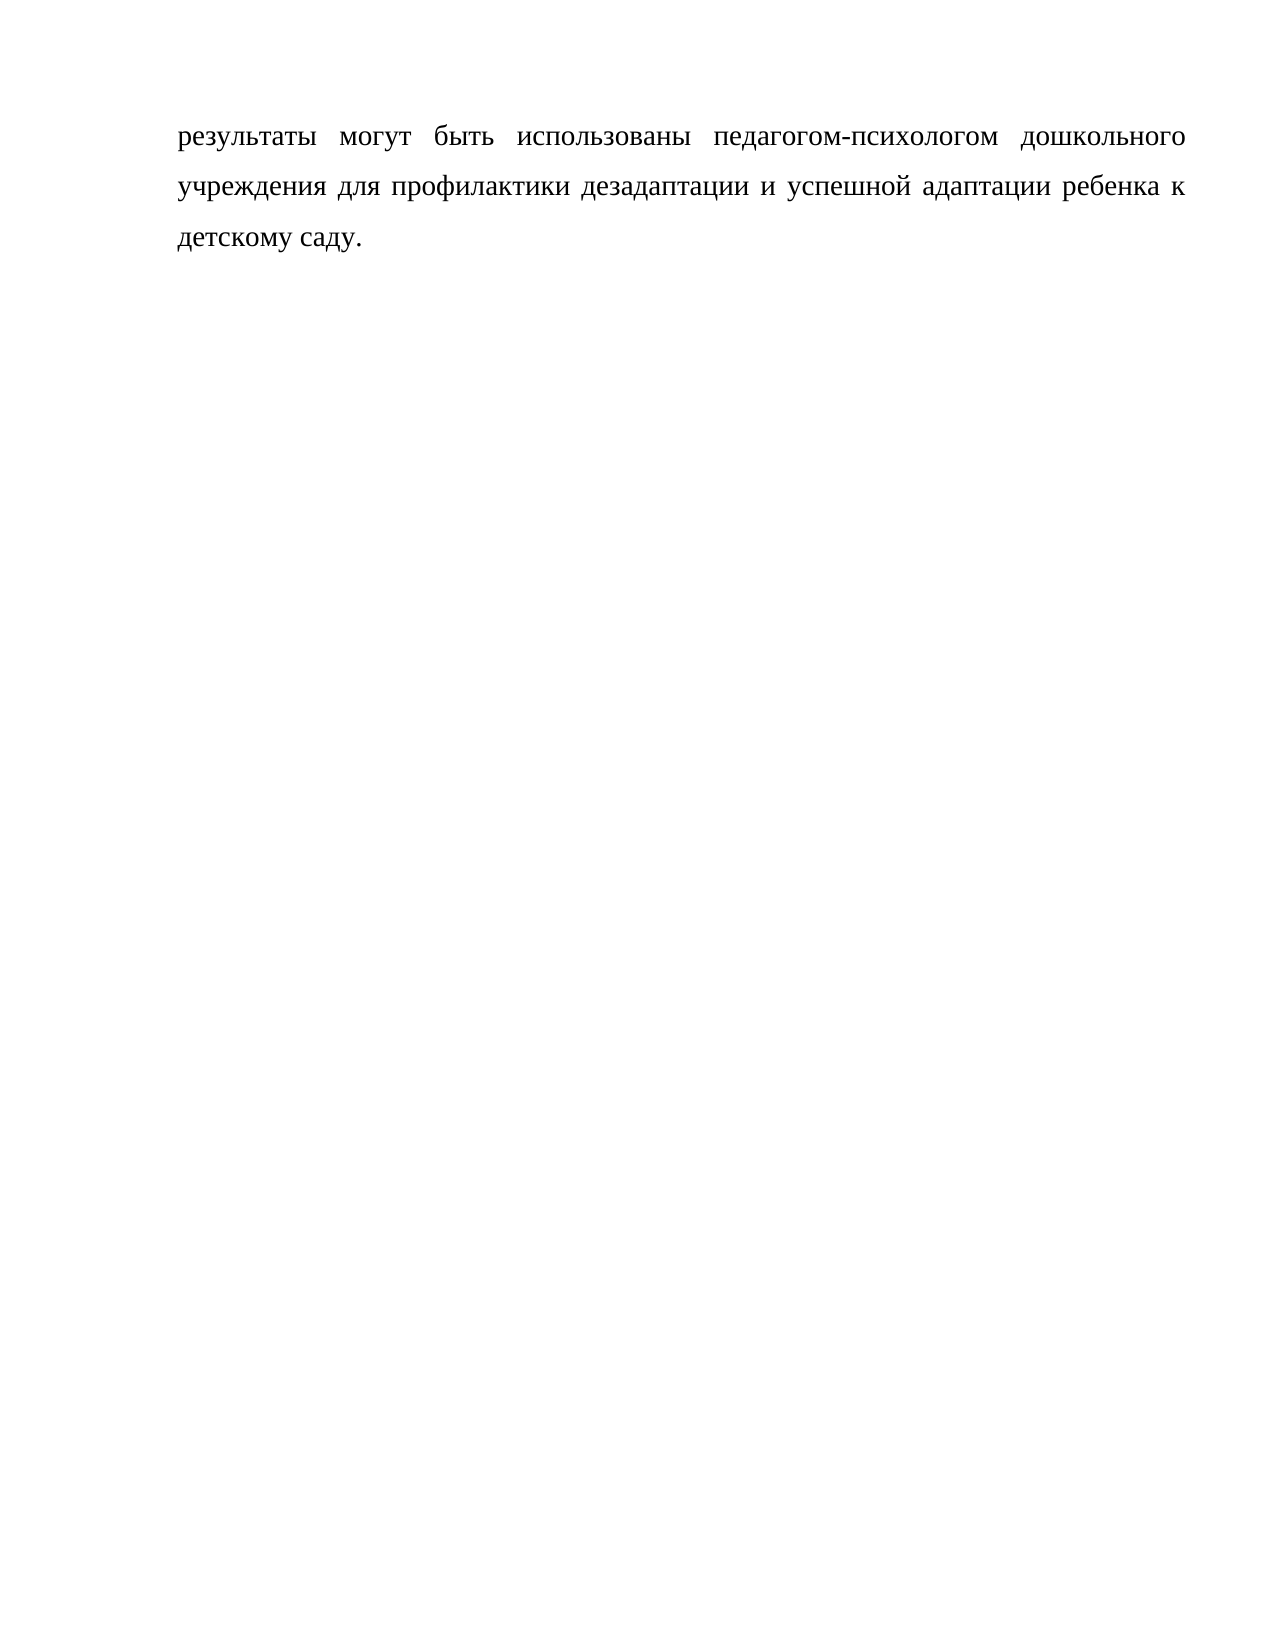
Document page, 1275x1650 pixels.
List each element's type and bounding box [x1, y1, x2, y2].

text [177, 118, 1186, 252]
